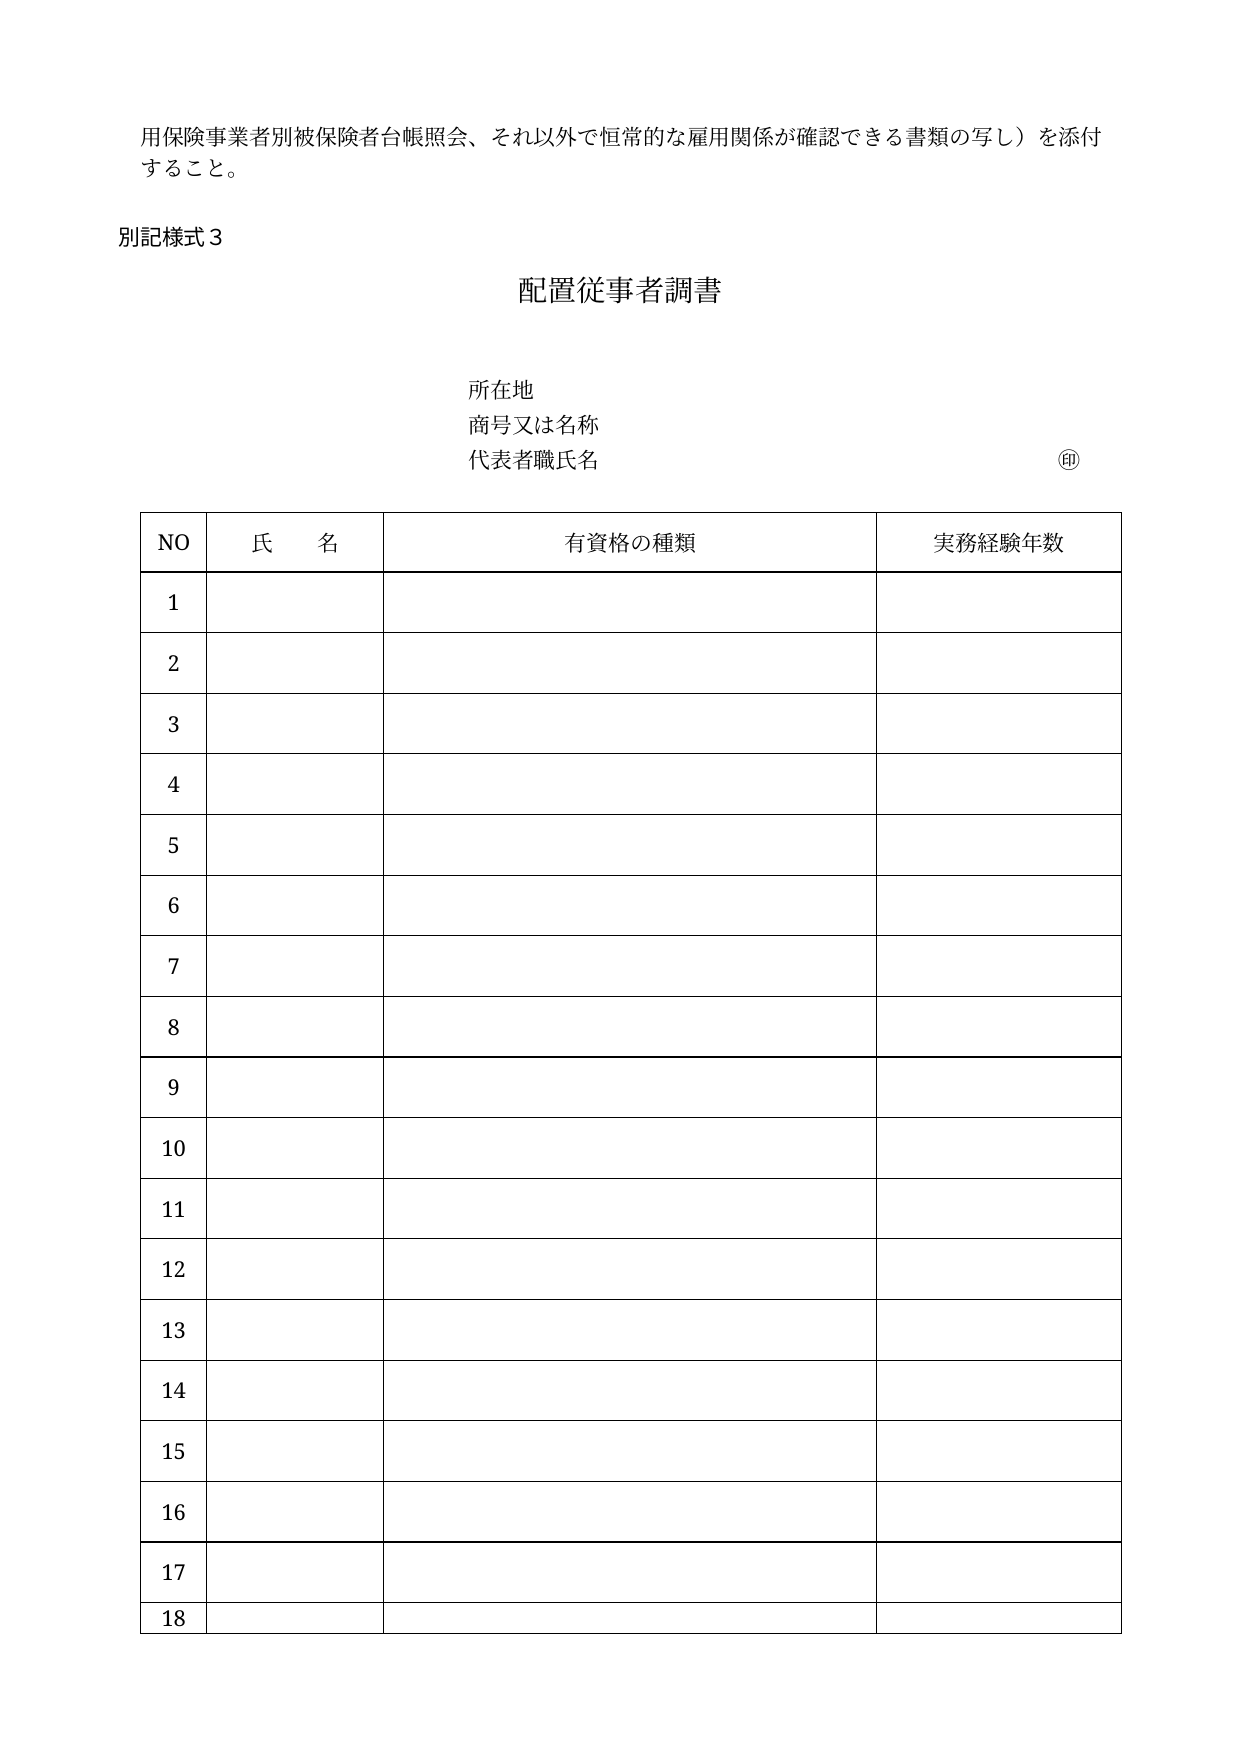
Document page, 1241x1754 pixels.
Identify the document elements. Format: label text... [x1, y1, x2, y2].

table_cell [877, 1300, 1121, 1359]
table_cell [207, 1239, 383, 1299]
table_cell [877, 1118, 1121, 1178]
table_cell [877, 1239, 1121, 1299]
table_cell [207, 1603, 383, 1633]
table_cell [384, 936, 876, 996]
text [118, 120, 1122, 183]
table_cell [384, 815, 876, 874]
table_cell 11 [141, 1179, 206, 1238]
table_cell [384, 1361, 876, 1420]
table_header 実務経験年数 [877, 513, 1121, 571]
text 別記様式３ [118, 218, 1122, 253]
table_cell 9 [141, 1058, 206, 1117]
table_cell [384, 694, 876, 753]
table_cell 8 [141, 997, 206, 1056]
table_cell 4 [141, 754, 206, 814]
text 商号又は名称 [118, 407, 1122, 442]
table_cell 6 [141, 876, 206, 935]
table_header 有資格の種類 [384, 513, 876, 571]
text 所在地 [249, 371, 1122, 407]
table_cell [384, 1300, 876, 1359]
table_cell [877, 1543, 1121, 1602]
table_cell 3 [141, 694, 206, 753]
table_cell [207, 633, 383, 693]
text 配置従事者調書 [118, 253, 1122, 324]
table_cell 12 [141, 1239, 206, 1299]
table_cell [877, 1603, 1121, 1633]
table_cell 15 [141, 1421, 206, 1481]
table_cell [877, 754, 1121, 814]
table_cell [207, 1421, 383, 1481]
table_cell [877, 694, 1121, 753]
table_cell [207, 1179, 383, 1238]
table_cell [877, 1361, 1121, 1420]
table_cell [384, 1239, 876, 1299]
table_cell 17 [141, 1543, 206, 1602]
table_cell [877, 633, 1121, 693]
table_cell [207, 936, 383, 996]
table_cell [207, 1543, 383, 1602]
table_cell 2 [141, 633, 206, 693]
table_cell [877, 997, 1121, 1056]
table_header NO [141, 513, 206, 571]
table_cell [877, 936, 1121, 996]
table_cell [207, 573, 383, 632]
table_cell [384, 1421, 876, 1481]
table_header 氏 名 [207, 513, 383, 571]
table_cell [877, 876, 1121, 935]
table_cell 13 [141, 1300, 206, 1359]
table_cell 16 [141, 1482, 206, 1541]
table_cell [207, 815, 383, 874]
table_cell [877, 573, 1121, 632]
table_cell [877, 1482, 1121, 1541]
table_cell [207, 876, 383, 935]
table_cell [384, 1482, 876, 1541]
table_cell [207, 1482, 383, 1541]
table_cell [384, 1179, 876, 1238]
table_cell 10 [141, 1118, 206, 1178]
table_cell [877, 1421, 1121, 1481]
table_cell [384, 1603, 876, 1633]
table_cell [207, 694, 383, 753]
table_cell 18 [141, 1603, 206, 1633]
text 代表者職氏名 ㊞ [118, 442, 1122, 477]
table_cell [384, 573, 876, 632]
table_cell 14 [141, 1361, 206, 1420]
table_cell [877, 1058, 1121, 1117]
table_cell [207, 1058, 383, 1117]
table_cell [384, 1118, 876, 1178]
table_cell [877, 815, 1121, 874]
table_cell [384, 633, 876, 693]
table_cell 1 [141, 573, 206, 632]
table_cell 7 [141, 936, 206, 996]
table_cell [384, 997, 876, 1056]
table_cell [207, 1300, 383, 1359]
table_cell [207, 1118, 383, 1178]
table_cell [384, 1543, 876, 1602]
table_cell [207, 997, 383, 1056]
table_cell [384, 1058, 876, 1117]
table_cell [384, 876, 876, 935]
table_cell [207, 1361, 383, 1420]
table_cell [877, 1179, 1121, 1238]
table_cell [207, 754, 383, 814]
table_cell [384, 754, 876, 814]
table_cell 5 [141, 815, 206, 874]
